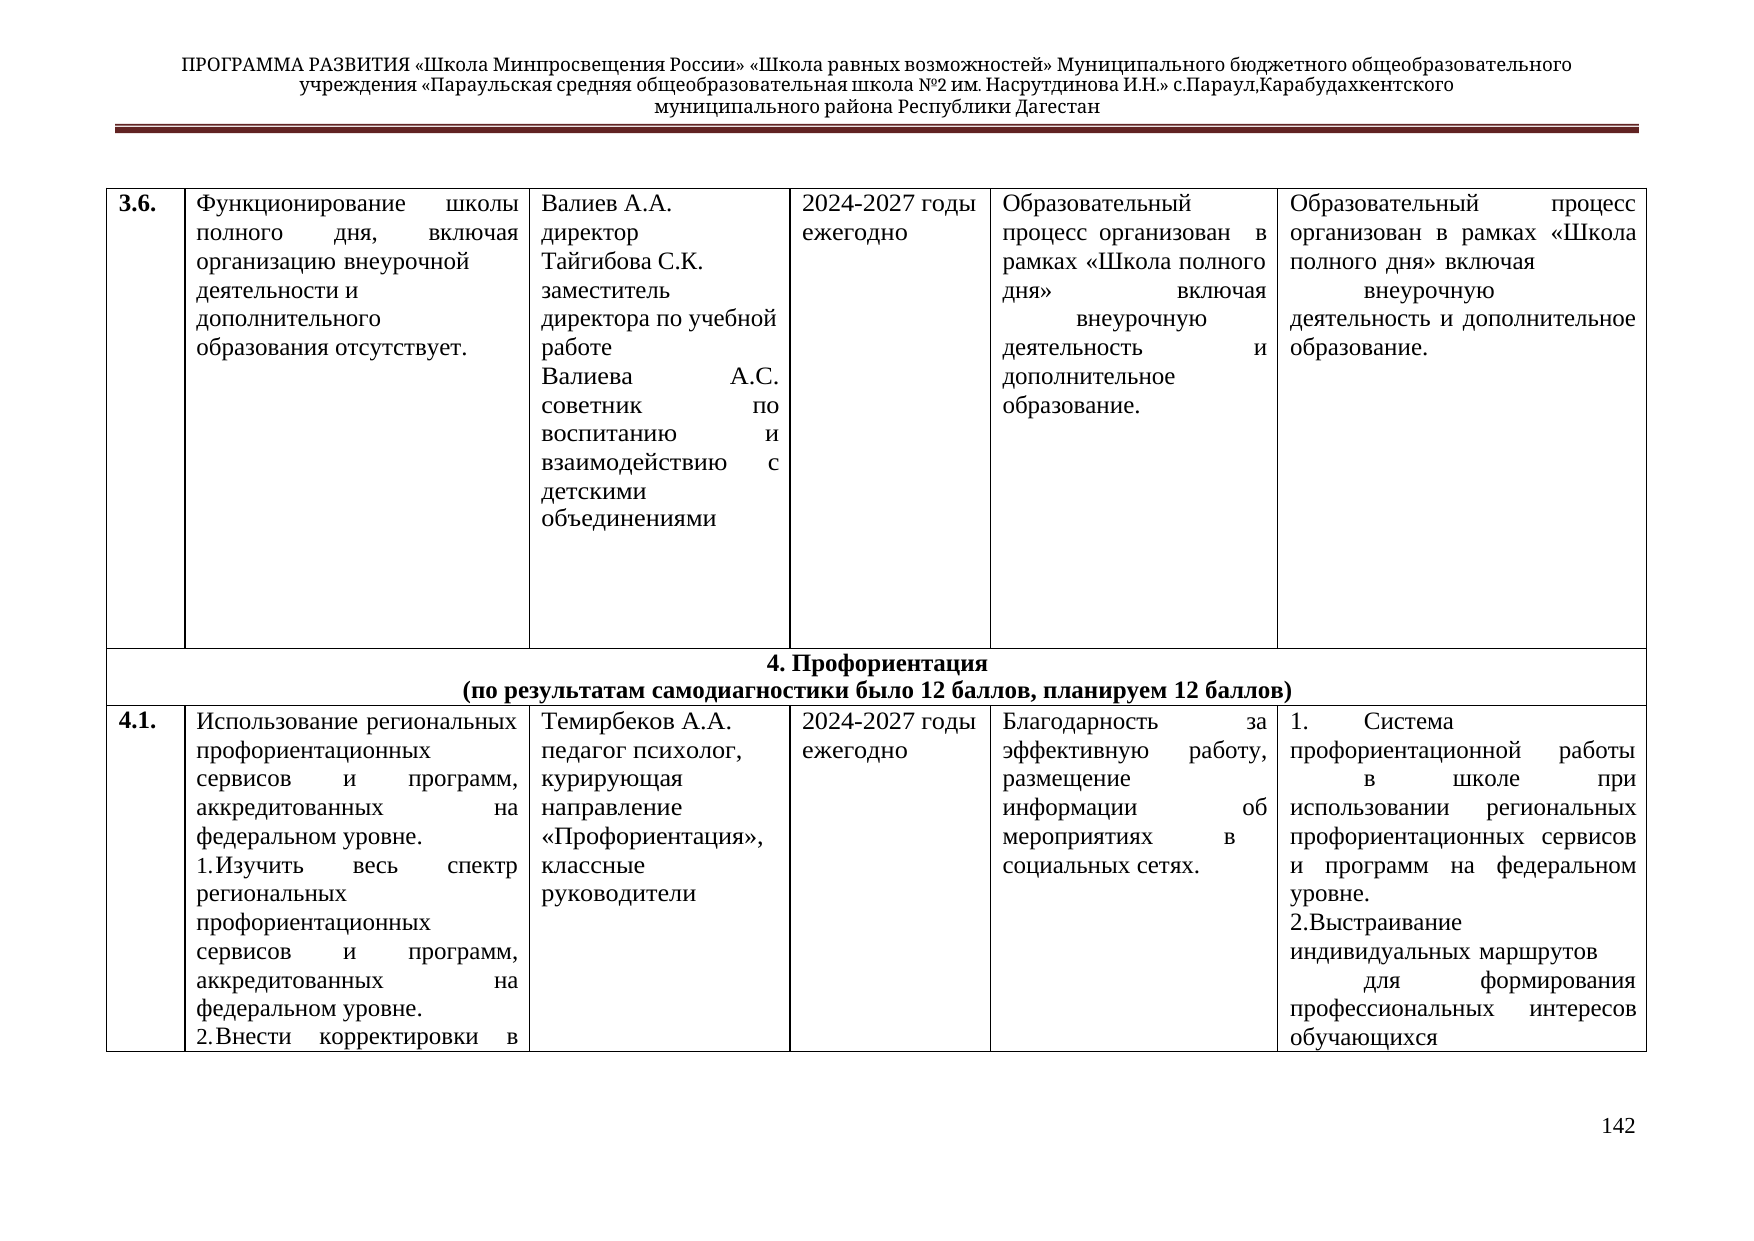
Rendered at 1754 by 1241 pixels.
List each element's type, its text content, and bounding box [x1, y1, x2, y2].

table_cell 2024-2027 годы ежегодно [791, 706, 990, 1051]
table_cell 4. Профориентация (по результатам самодиагностики было 12 баллов, планируем 12 баллов) [107, 649, 1646, 705]
table_header Валиев А.А. директор Тайгибова С.К. заместитель директора по учебной работе Валиева А.С. советник по воспитанию и взаимодействию с детскими объединениями [530, 189, 789, 647]
table_header Функционирование школы полного дня, включая организацию внеурочной деятельности и дополнительного образования отсутствует. [186, 189, 529, 647]
table_header Образовательный процесс организован в рамках «Школа полного дня» включая внеурочную деятельность и дополнительное образование. [1278, 189, 1646, 647]
table_cell 4.1. [107, 706, 184, 1051]
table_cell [991, 706, 1277, 1051]
table_cell Использование региональных профориентационных сервисов и программ, аккредитованных на федеральном уровне. Изучить весь спектр региональных профориентационных сервисов и программ, аккредитованных на федеральном уровне. Внести корректировки в [186, 706, 529, 1051]
table_cell Темирбеков А.А. педагог психолог, курирующая направление «Профориентация», классные руководители [530, 706, 789, 1051]
table_header Образовательный процесс организован в рамках «Школа полного дня» включая внеурочную деятельность и дополнительное образование. [991, 189, 1277, 647]
table_cell Система профориентационной работы в школе при использовании региональных профориентационных сервисов и программ на федеральном уровне. Выстраивание индивидуальных маршрутов для формирования профессиональных интересов обучающихся [1278, 706, 1646, 1051]
table_header 2024-2027 годы ежегодно [791, 189, 990, 647]
table_header 3.6. [107, 189, 184, 647]
